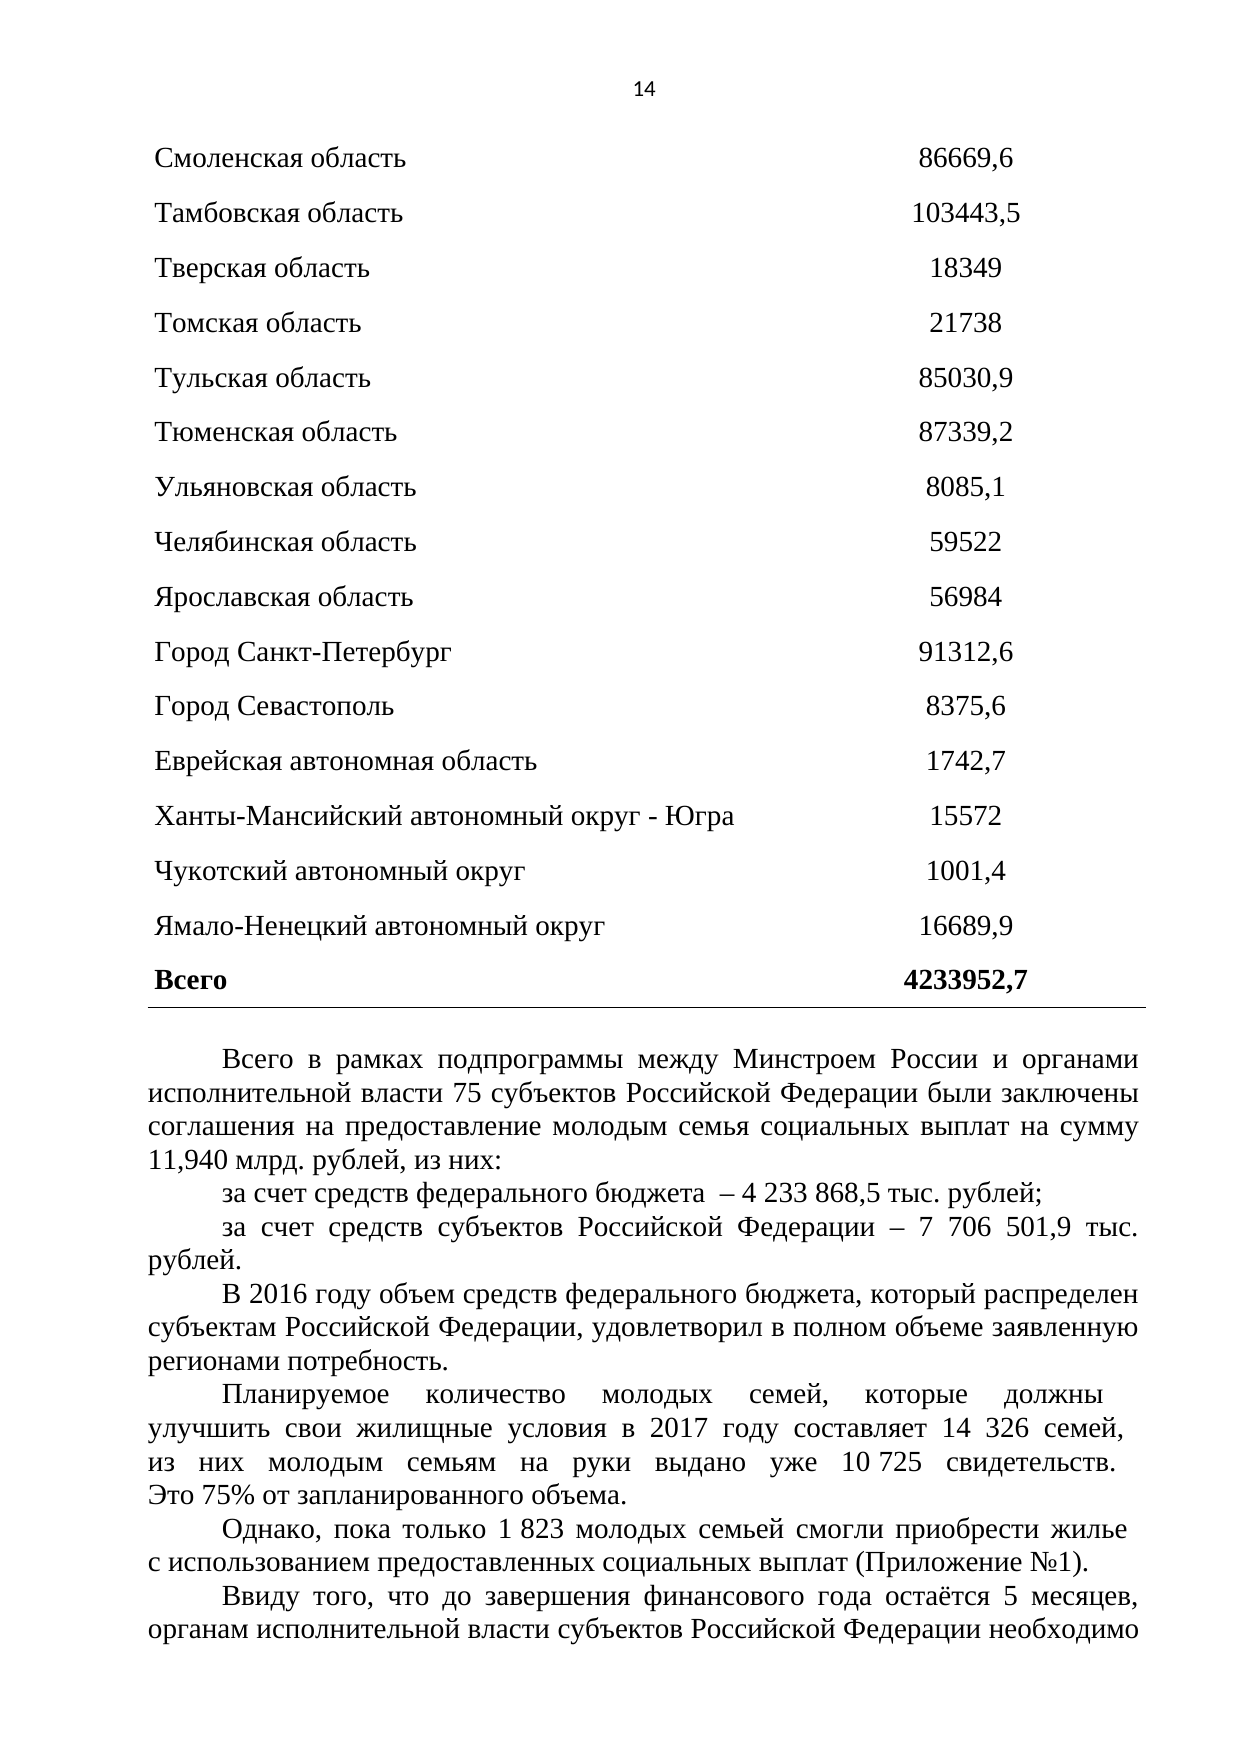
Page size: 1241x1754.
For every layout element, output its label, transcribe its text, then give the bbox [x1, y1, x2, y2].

table_cell 56984 [786, 568, 1146, 623]
table_cell 103443,5 [786, 185, 1146, 239]
table_cell 18349 [786, 240, 1146, 294]
table_cell Ульяновская область [148, 459, 786, 513]
table_cell Ярославская область [148, 568, 786, 623]
table_cell Еврейская автономная область [148, 733, 786, 787]
table_cell 85030,9 [786, 349, 1146, 404]
table_cell Всего [148, 952, 786, 1007]
table_cell Тюменская область [148, 404, 786, 459]
table_cell 15572 [786, 788, 1146, 842]
table_cell 21738 [786, 294, 1146, 349]
text за счет средств субъектов Российской Федерации – 7 706 501,9 тыс. рублей. [148, 1209, 1140, 1276]
table_cell Город Севастополь [148, 678, 786, 733]
table_cell Челябинская область [148, 514, 786, 568]
table_cell Ханты-Мансийский автономный округ - Югра [148, 788, 786, 842]
text Всего в рамках подпрограммы между Минстроем России и органами исполнительной власти 75 субъектов Российской Федерации были заключены соглашения на предоставление молодым семья социальных выплат на сумму 11,940 млрд. рублей, из них: [148, 1041, 1140, 1175]
table_cell Тамбовская область [148, 185, 786, 239]
table_cell Тульская область [148, 349, 786, 404]
table_cell 1001,4 [786, 842, 1146, 897]
table_cell Ямало-Ненецкий автономный округ [148, 897, 786, 952]
table_cell 8375,6 [786, 678, 1146, 733]
text Однако, пока только 1 823 молодых семьей смогли приобрести жилье с использованием предоставленных социальных выплат (Приложение №1). [148, 1511, 1140, 1578]
table_cell 4233952,7 [786, 952, 1146, 1007]
table_cell Тверская область [148, 240, 786, 294]
table_cell 1742,7 [786, 733, 1146, 787]
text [148, 1578, 1140, 1645]
text за счет средств федерального бюджета – 4 233 868,5 тыс. рублей; [148, 1175, 1140, 1209]
table_cell 91312,6 [786, 623, 1146, 678]
table_cell Город Санкт-Петербург [148, 623, 786, 678]
table_cell Томская область [148, 294, 786, 349]
table_cell 86669,6 [786, 130, 1146, 185]
table_cell 59522 [786, 514, 1146, 568]
table_cell Смоленская область [148, 130, 786, 185]
table_cell 16689,9 [786, 897, 1146, 952]
text Планируемое количество молодых семей, которые должны улучшить свои жилищные условия в 2017 году составляет 14 326 семей, из них молодым семьям на руки выдано уже 10 725 свидетельств. Это 75% от запланированного объема. [148, 1377, 1140, 1511]
table_cell Чукотский автономный округ [148, 842, 786, 897]
table_cell 8085,1 [786, 459, 1146, 513]
table_cell 87339,2 [786, 404, 1146, 459]
text В 2016 году объем средств федерального бюджета, который распределен субъектам Российской Федерации, удовлетворил в полном объеме заявленную регионами потребность. [148, 1276, 1140, 1377]
